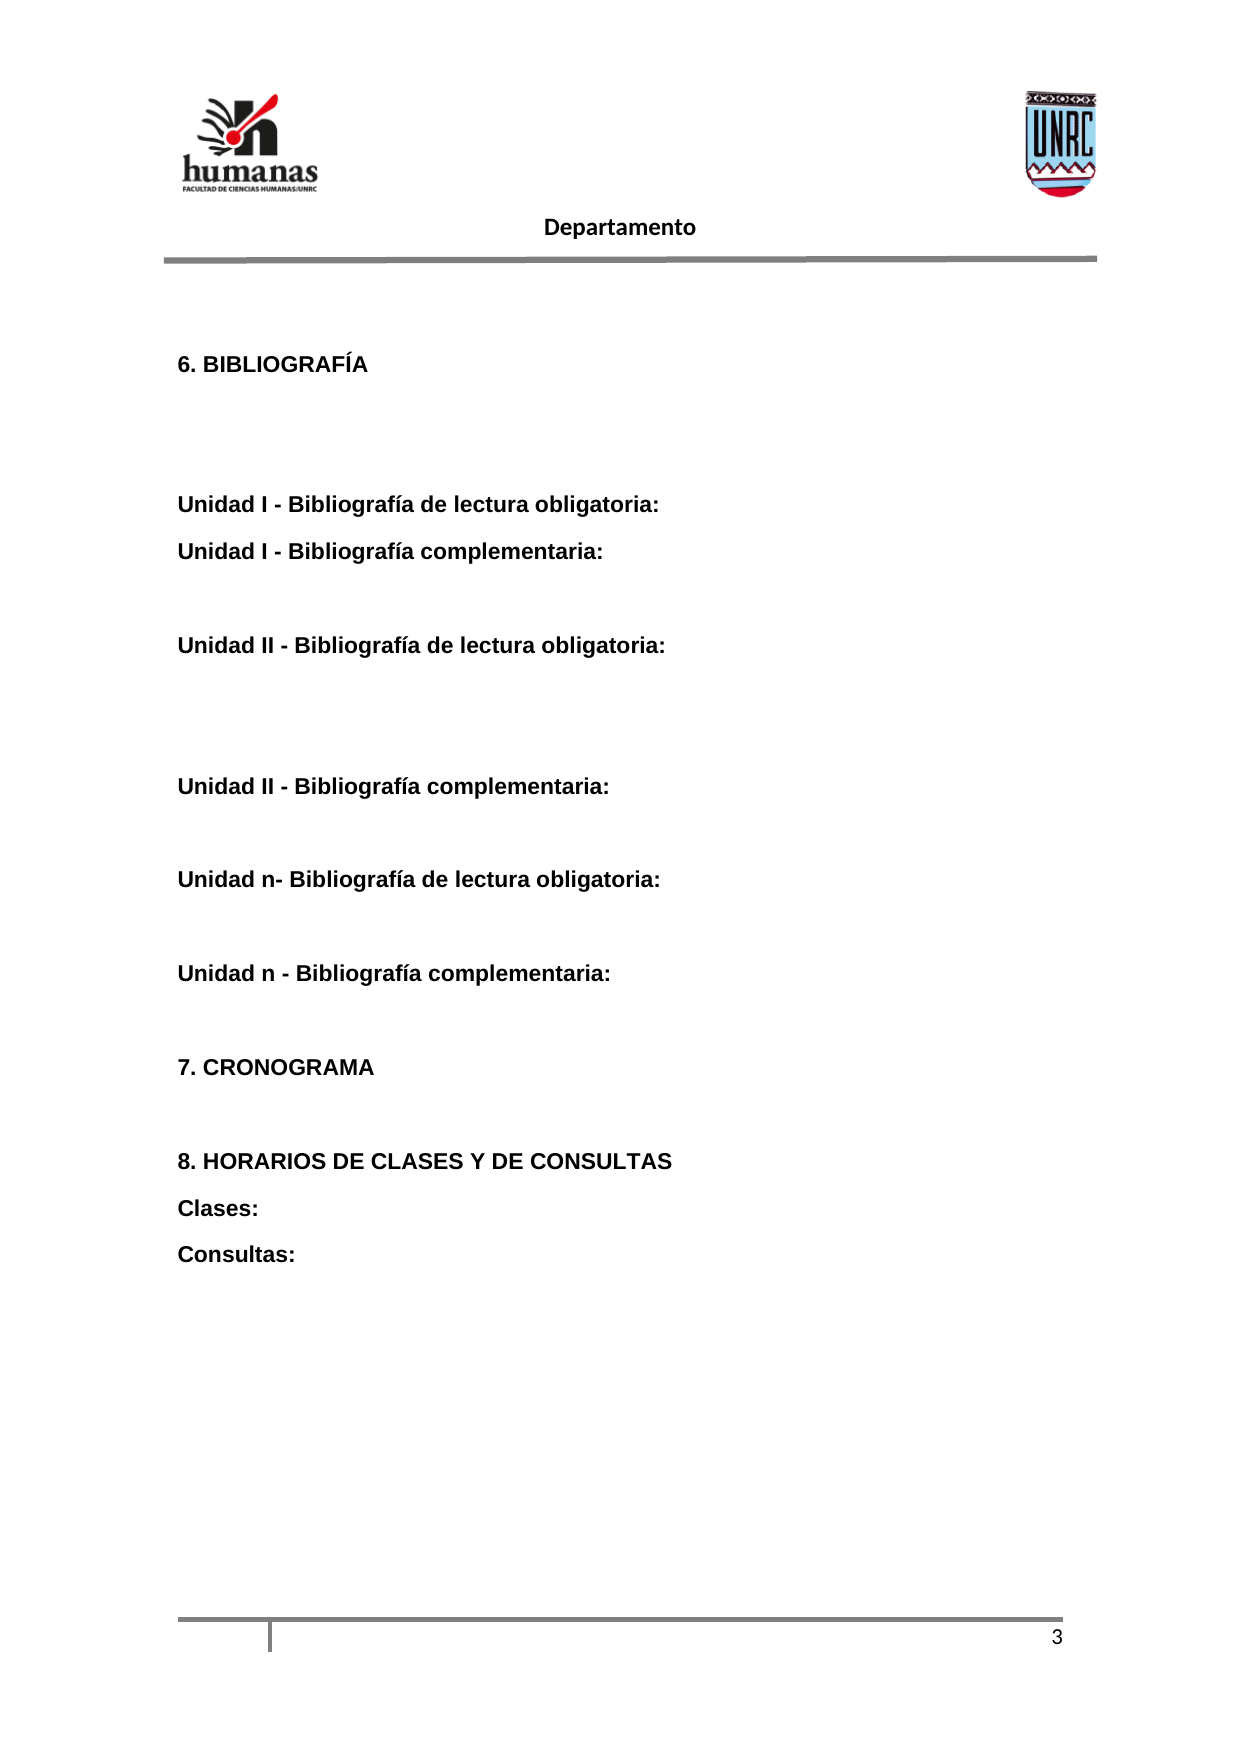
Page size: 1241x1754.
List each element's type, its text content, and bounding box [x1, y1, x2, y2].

text 8. HORARIOS DE CLASES Y DE CONSULTAS [177, 1148, 1063, 1174]
picture [177, 91, 320, 199]
text Unidad I - Bibliografía de lectura obligatoria: [177, 491, 1063, 518]
text 7. CRONOGRAMA [177, 1054, 1063, 1080]
text Unidad II - Bibliografía complementaria: [177, 773, 1063, 799]
text Consultas: [177, 1241, 1063, 1268]
text 6. BIBLIOGRAFÍA [177, 351, 1063, 377]
text Unidad n - Bibliografía complementaria: [177, 960, 1063, 986]
picture [1021, 86, 1098, 199]
text Unidad II - Bibliografía de lectura obligatoria: [177, 632, 1063, 658]
text Unidad n- Bibliografía de lectura obligatoria: [177, 866, 1063, 893]
text Clases: [177, 1194, 1063, 1221]
text Unidad I - Bibliografía complementaria: [177, 538, 1063, 564]
